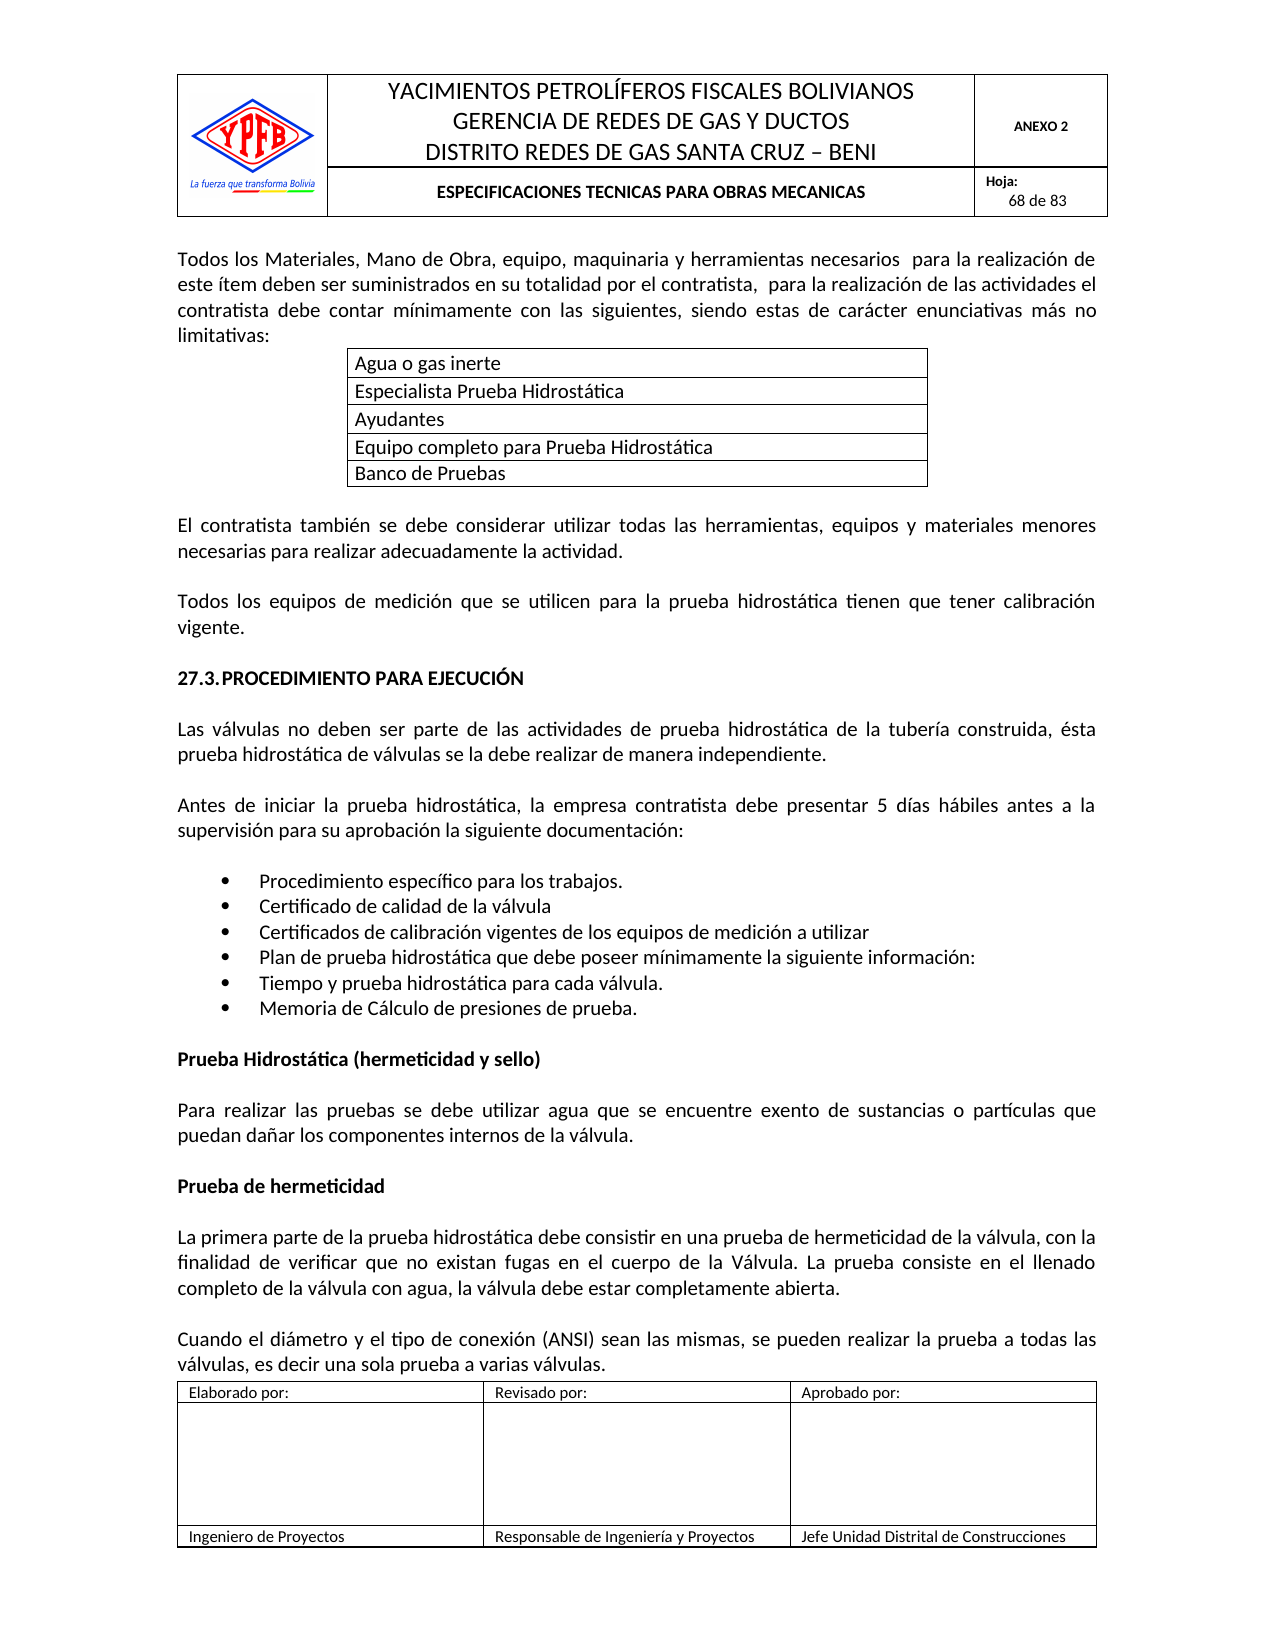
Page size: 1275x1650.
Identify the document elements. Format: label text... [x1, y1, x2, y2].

text Para realizar las pruebas se debe utilizar agua que se encuentre exento de sustancias o partículas que puedan dañar los componentes internos de la válvula. [177, 1097, 1098, 1148]
list Plan de prueba hidrostática que debe poseer mínimamente la siguiente información: [222, 944, 1098, 970]
text Prueba de hermeticidad [177, 1173, 1098, 1199]
table_cell Equipo completo para Prueba Hidrostática [348, 434, 927, 459]
table_cell Ayudantes [348, 405, 927, 433]
text Todos los equipos de medición que se utilicen para la prueba hidrostática tienen que tener calibración vigente. [177, 589, 1098, 639]
text Las válvulas no deben ser parte de las actividades de prueba hidrostática de la tubería construida, ésta prueba hidrostática de válvulas se la debe realizar de manera independiente. [177, 716, 1098, 767]
text La primera parte de la prueba hidrostática debe consistir en una prueba de hermeticidad de la válvula, con la finalidad de verificar que no existan fugas en el cuerpo de la Válvula. La prueba consiste en el llenado completo de la válvula con agua, la válvula debe estar completamente abierta. [177, 1224, 1098, 1300]
list Procedimiento específico para los trabajos. [222, 868, 1098, 894]
table_cell Especialista Prueba Hidrostática [348, 378, 927, 403]
text Prueba Hidrostática (hermeticidad y sello) [177, 1046, 1098, 1072]
list Memoria de Cálculo de presiones de prueba. [222, 995, 1098, 1021]
text Todos los Materiales, Mano de Obra, equipo, maquinaria y herramientas necesarios para la realización de este ítem deben ser suministrados en su totalidad por el contratista, para la realización de las actividades el contratista debe contar mínimamente con las siguientes, siendo estas de carácter enunciativas más no limitativas: [177, 246, 1098, 348]
text El contratista también se debe considerar utilizar todas las herramientas, equipos y materiales menores necesarias para realizar adecuadamente la actividad. [177, 512, 1098, 563]
list Certificados de calibración vigentes de los equipos de medición a utilizar [222, 919, 1098, 944]
list Certificado de calidad de la válvula [222, 894, 1098, 919]
list PROCEDIMIENTO PARA EJECUCIÓN [177, 665, 1098, 690]
table_header Agua o gas inerte [348, 349, 927, 377]
table_cell Banco de Pruebas [348, 461, 927, 486]
list Tiempo y prueba hidrostática para cada válvula. [222, 970, 1098, 995]
text Antes de iniciar la prueba hidrostática, la empresa contratista debe presentar 5 días hábiles antes a la supervisión para su aprobación la siguiente documentación: [177, 792, 1098, 843]
text Cuando el diámetro y el tipo de conexión (ANSI) sean las mismas, se pueden realizar la prueba a todas las válvulas, es decir una sola prueba a varias válvulas. [177, 1326, 1098, 1377]
picture [188, 93, 316, 198]
